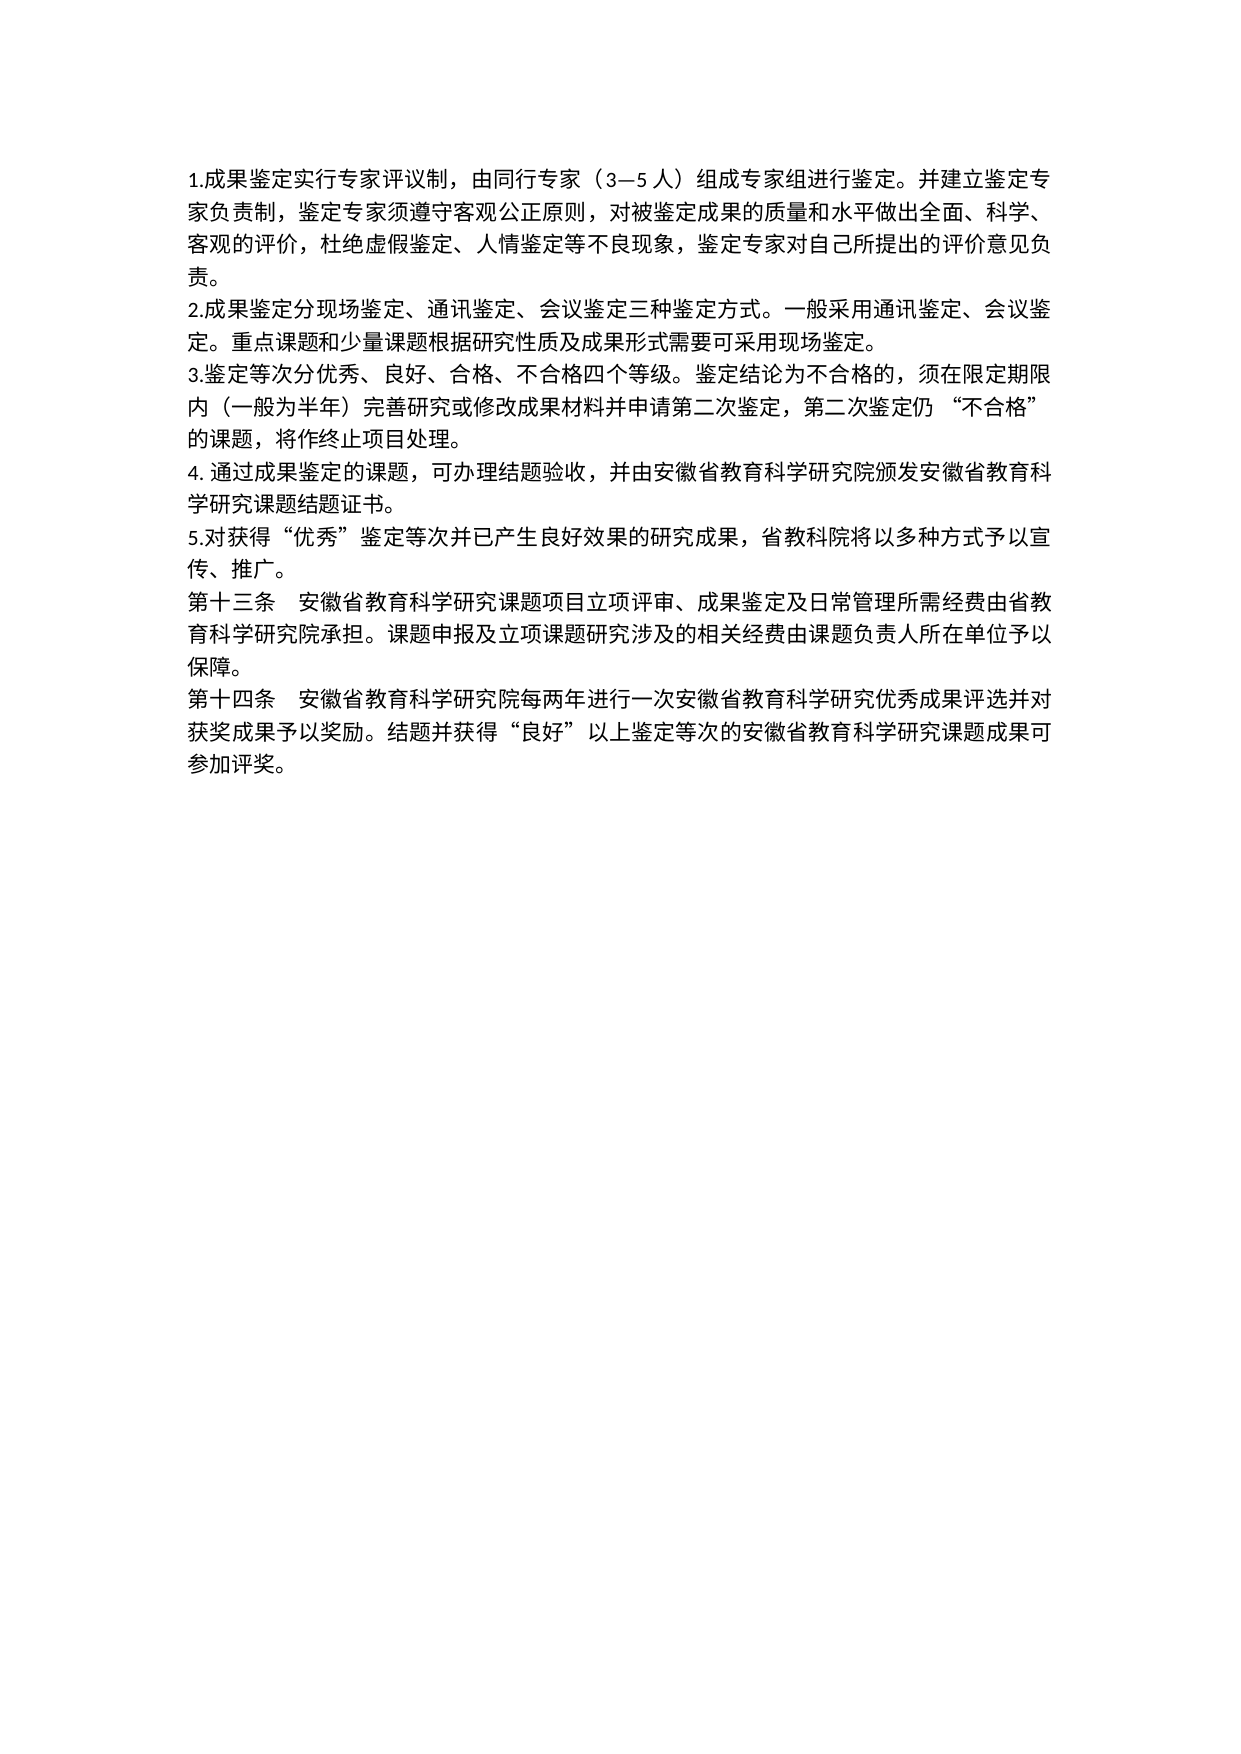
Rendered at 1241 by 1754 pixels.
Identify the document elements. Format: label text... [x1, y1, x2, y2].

text 第十四条 安徽省教育科学研究院每两年进行一次安徽省教育科学研究优秀成果评选并对获奖成果予以奖励。结题并获得“良好”以上鉴定等次的安徽省教育科学研究课题成果可参加评奖。 [187, 682, 1053, 779]
text 2.成果鉴定分现场鉴定、通讯鉴定、会议鉴定三种鉴定方式。一般采用通讯鉴定、会议鉴定。重点课题和少量课题根据研究性质及成果形式需要可采用现场鉴定。 [187, 292, 1053, 357]
text 3.鉴定等次分优秀、良好、合格、不合格四个等级。鉴定结论为不合格的，须在限定期限内（一般为半年）完善研究或修改成果材料并申请第二次鉴定，第二次鉴定仍 “不合格”的课题，将作终止项目处理。 [187, 357, 1053, 454]
text 1.成果鉴定实行专家评议制，由同行专家（3—5人）组成专家组进行鉴定。并建立鉴定专家负责制，鉴定专家须遵守客观公正原则，对被鉴定成果的质量和水平做出全面、科学、客观的评价，杜绝虚假鉴定、人情鉴定等不良现象，鉴定专家对自己所提出的评价意见负责。 [187, 162, 1053, 292]
text 第十三条 安徽省教育科学研究课题项目立项评审、成果鉴定及日常管理所需经费由省教育科学研究院承担。课题申报及立项课题研究涉及的相关经费由课题负责人所在单位予以保障。 [187, 584, 1053, 682]
text 4. 通过成果鉴定的课题，可办理结题验收，并由安徽省教育科学研究院颁发安徽省教育科学研究课题结题证书。 [187, 454, 1053, 519]
text 5.对获得“优秀”鉴定等次并已产生良好效果的研究成果，省教科院将以多种方式予以宣传、推广。 [187, 519, 1053, 584]
